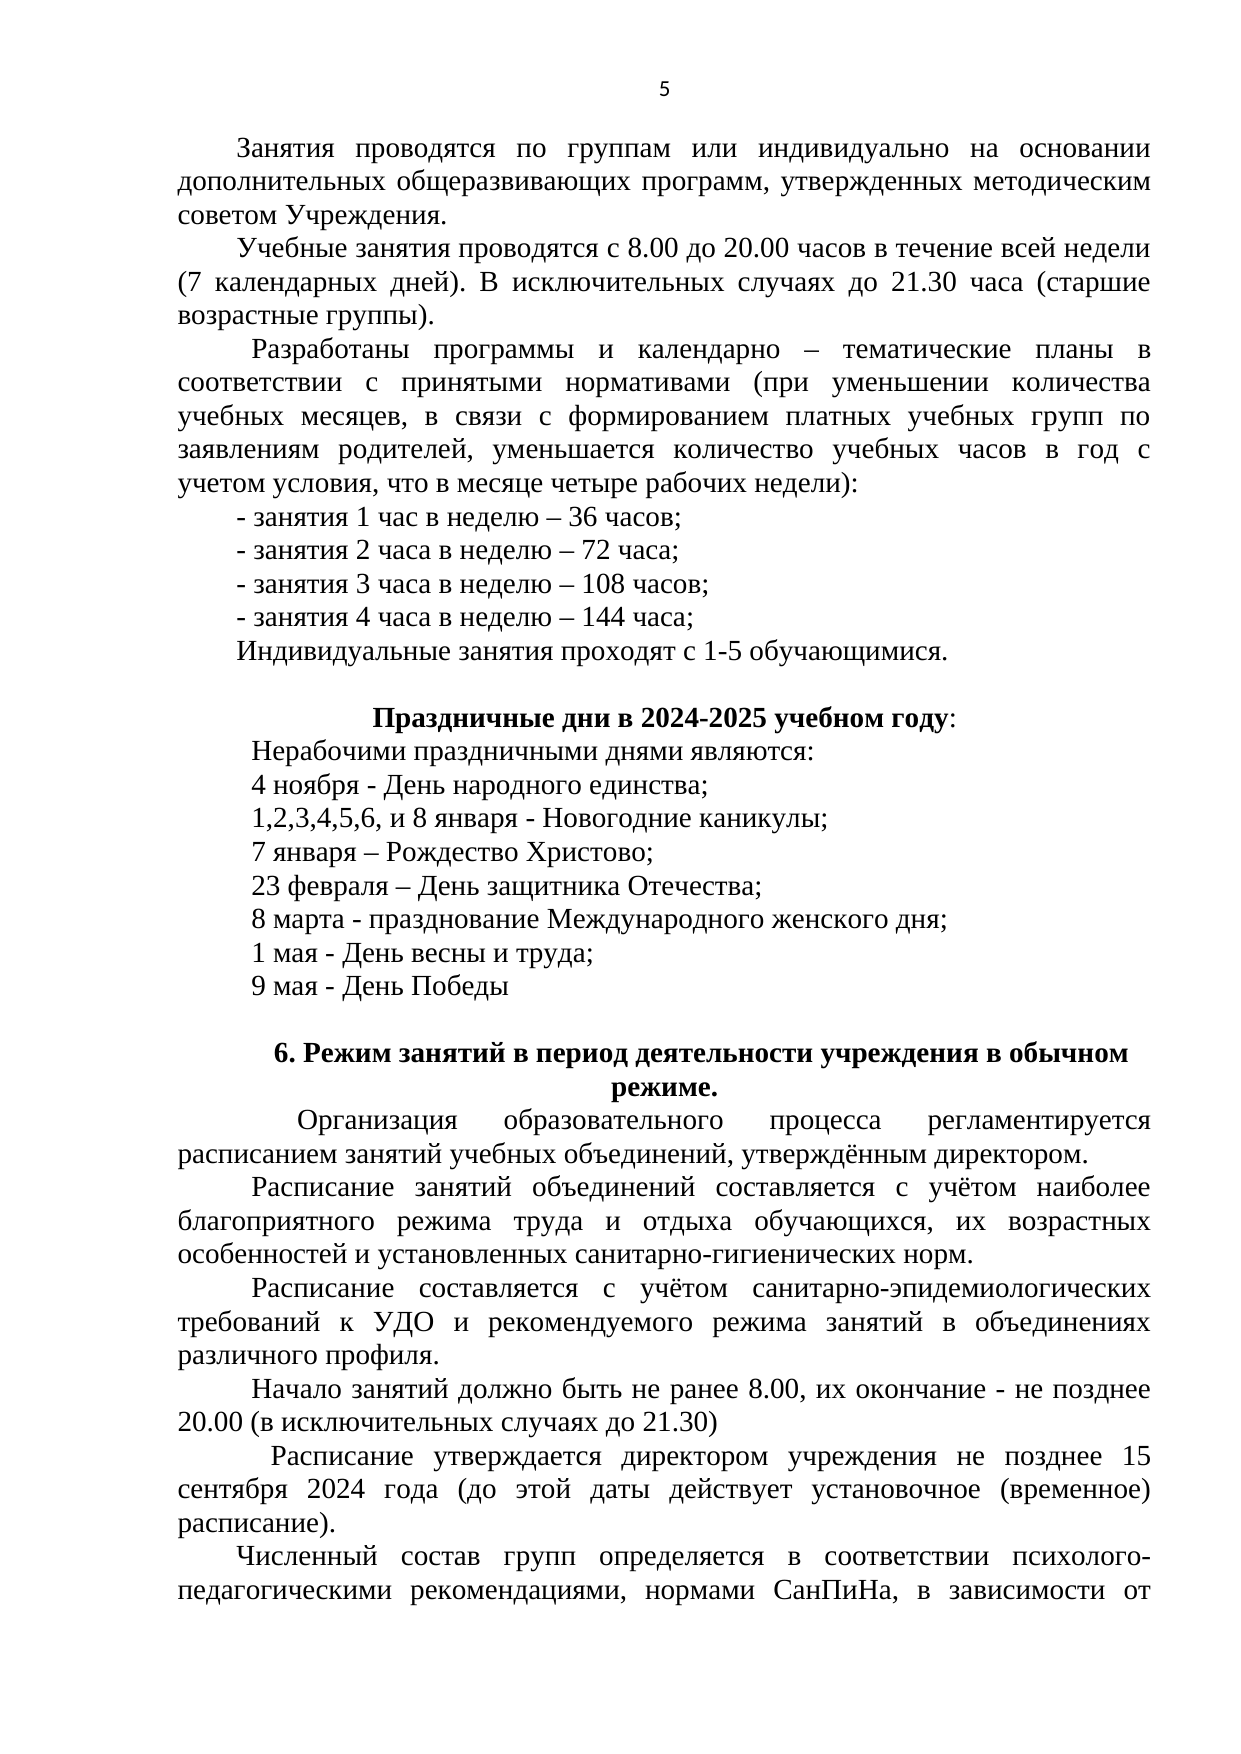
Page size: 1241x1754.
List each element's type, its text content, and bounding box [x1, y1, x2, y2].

text 1 мая - День весны и труда; [177, 935, 1152, 968]
text 8 марта - празднование Международного женского дня; [177, 901, 1152, 935]
text 7 января – Рождество Христово; [177, 834, 1152, 868]
text 9 мая - День Победы [177, 968, 1152, 1002]
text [177, 1538, 1152, 1606]
text Занятия проводятся по группам или индивидуально на основании дополнительных общеразвивающих программ, утвержденных методическим советом Учреждения. [177, 130, 1152, 230]
text - занятия 3 часа в неделю – 108 часов; [177, 566, 1152, 599]
text Нерабочими праздничными днями являются: [177, 733, 1152, 767]
text Учебные занятия проводятся с 8.00 до 20.00 часов в течение всей недели (7 календарных дней). В исключительных случаях до 21.30 часа (старшие возрастные группы). [177, 230, 1152, 331]
text 4 ноября - День народного единства; [177, 767, 1152, 801]
text - занятия 4 часа в неделю – 144 часа; [177, 599, 1152, 633]
text Индивидуальные занятия проходят с 1-5 обучающимися. [177, 633, 1152, 666]
text Расписание занятий объединений составляется с учётом наиболее благоприятного режима труда и отдыха обучающихся, их возрастных особенностей и установленных санитарно-гигиенических норм. [177, 1169, 1152, 1270]
text Разработаны программы и календарно – тематические планы в соответствии с принятыми нормативами (при уменьшении количества учебных месяцев, в связи с формированием платных учебных групп по заявлениям родителей, уменьшается количество учебных часов в год с учетом условия, что в месяце четыре рабочих недели): [177, 331, 1152, 499]
text 6. Режим занятий в период деятельности учреждения в обычном режиме. [177, 1035, 1152, 1102]
text Расписание составляется с учётом санитарно-эпидемиологических требований к УДО и рекомендуемого режима занятий в объединениях различного профиля. [177, 1270, 1152, 1371]
text Праздничные дни в 2024-2025 учебном году: [177, 700, 1152, 733]
text - занятия 2 часа в неделю – 72 часа; [177, 532, 1152, 566]
text - занятия 1 час в неделю – 36 часов; [177, 499, 1152, 532]
text 1,2,3,4,5,6, и 8 января - Новогодние каникулы; [177, 801, 1152, 834]
text Организация образовательного процесса регламентируется расписанием занятий учебных объединений, утверждённым директором. [177, 1102, 1152, 1169]
text 23 февраля – День защитника Отечества; [177, 868, 1152, 901]
text Начало занятий должно быть не ранее 8.00, их окончание - не позднее 20.00 (в исключительных случаях до 21.30) [177, 1371, 1152, 1438]
text Расписание утверждается директором учреждения не позднее 15 сентября 2024 года (до этой даты действует установочное (временное) расписание). [177, 1438, 1152, 1538]
